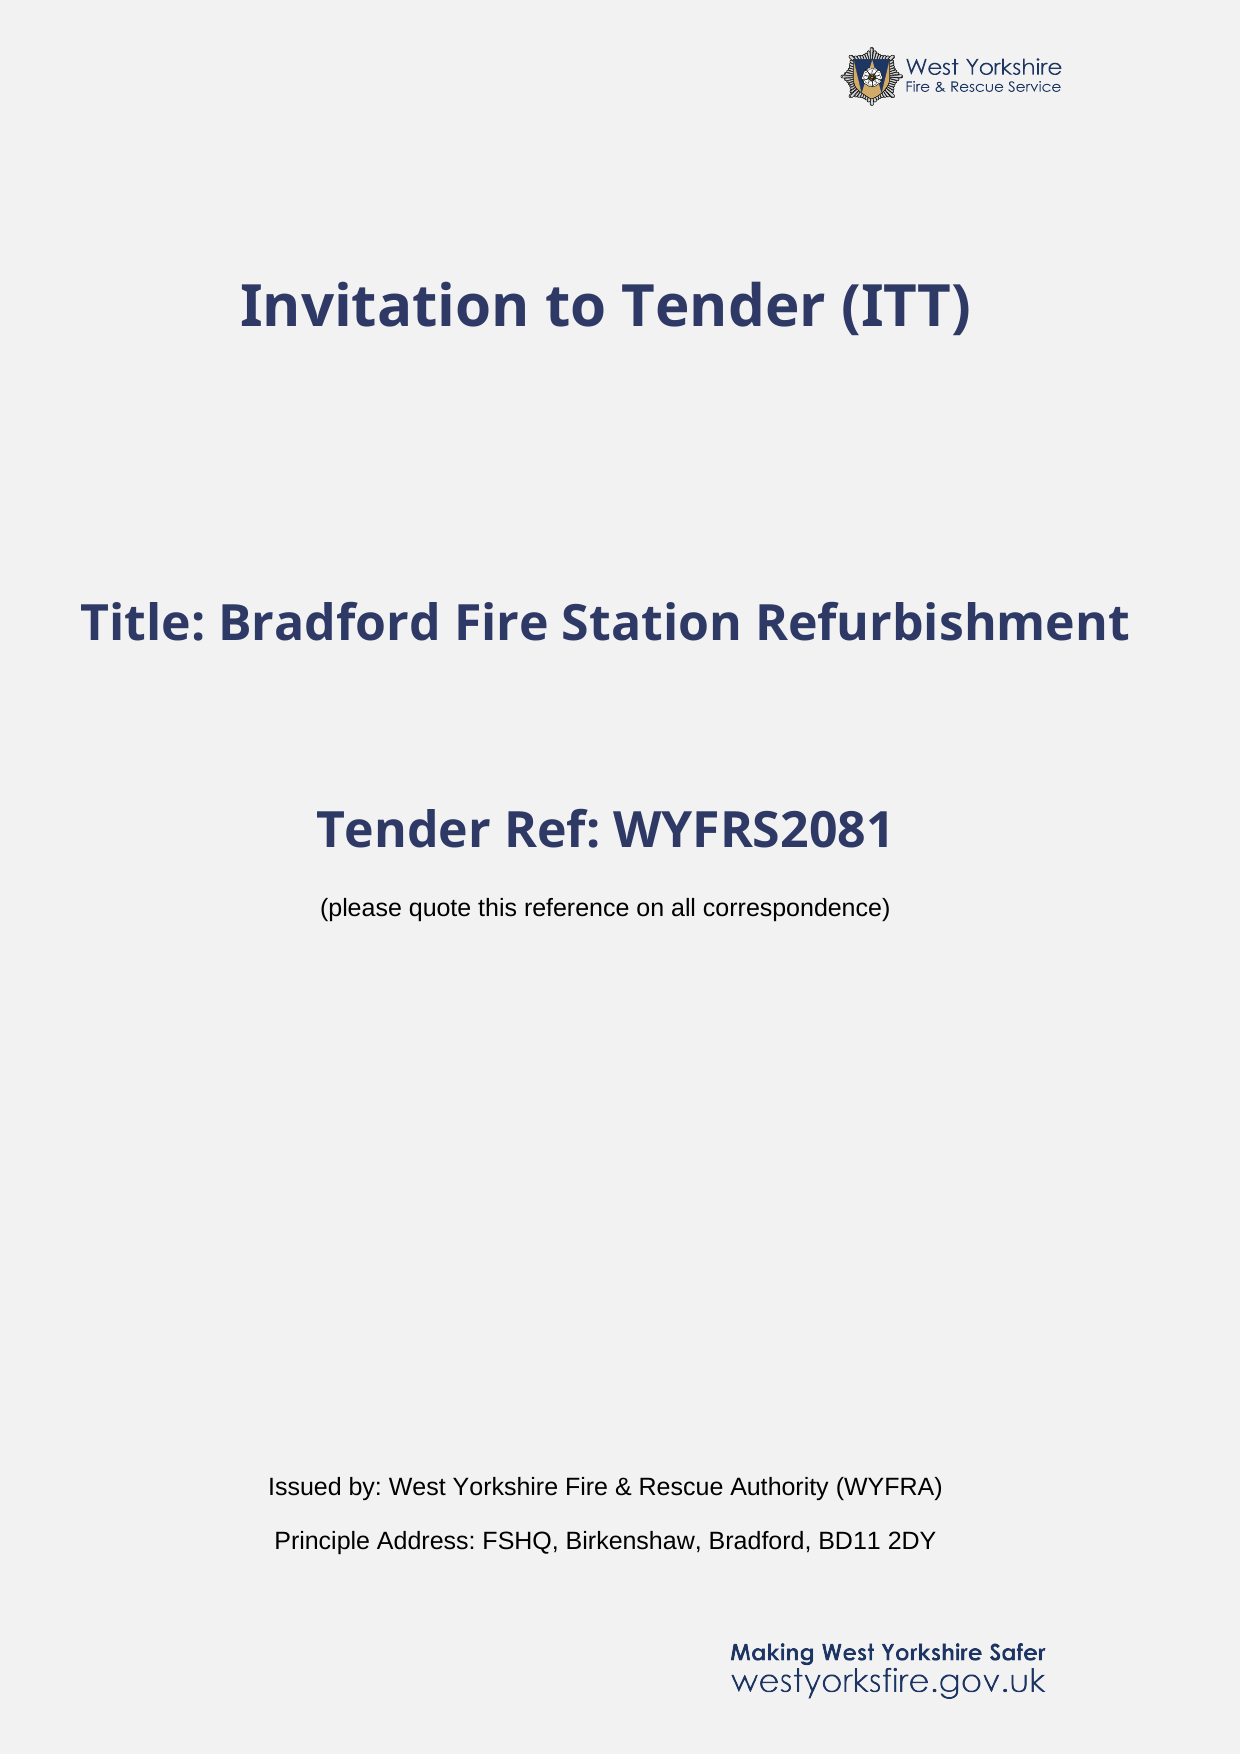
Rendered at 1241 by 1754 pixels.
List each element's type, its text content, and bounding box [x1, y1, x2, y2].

title Title: Bradford Fire Station Refurbishment [59, 587, 1152, 655]
text (please quote this reference on all correspondence) [59, 893, 1152, 922]
text Principle Address: FSHQ, Birkenshaw, Bradford, BD11 2DY [59, 1526, 1152, 1555]
title Invitation to Tender (ITT) [59, 264, 1152, 344]
text Issued by: West Yorkshire Fire & Rescue Authority (WYFRA) [59, 1472, 1152, 1501]
picture [730, 1640, 1063, 1702]
title Tender Ref: WYFRS2081 [59, 794, 1152, 862]
